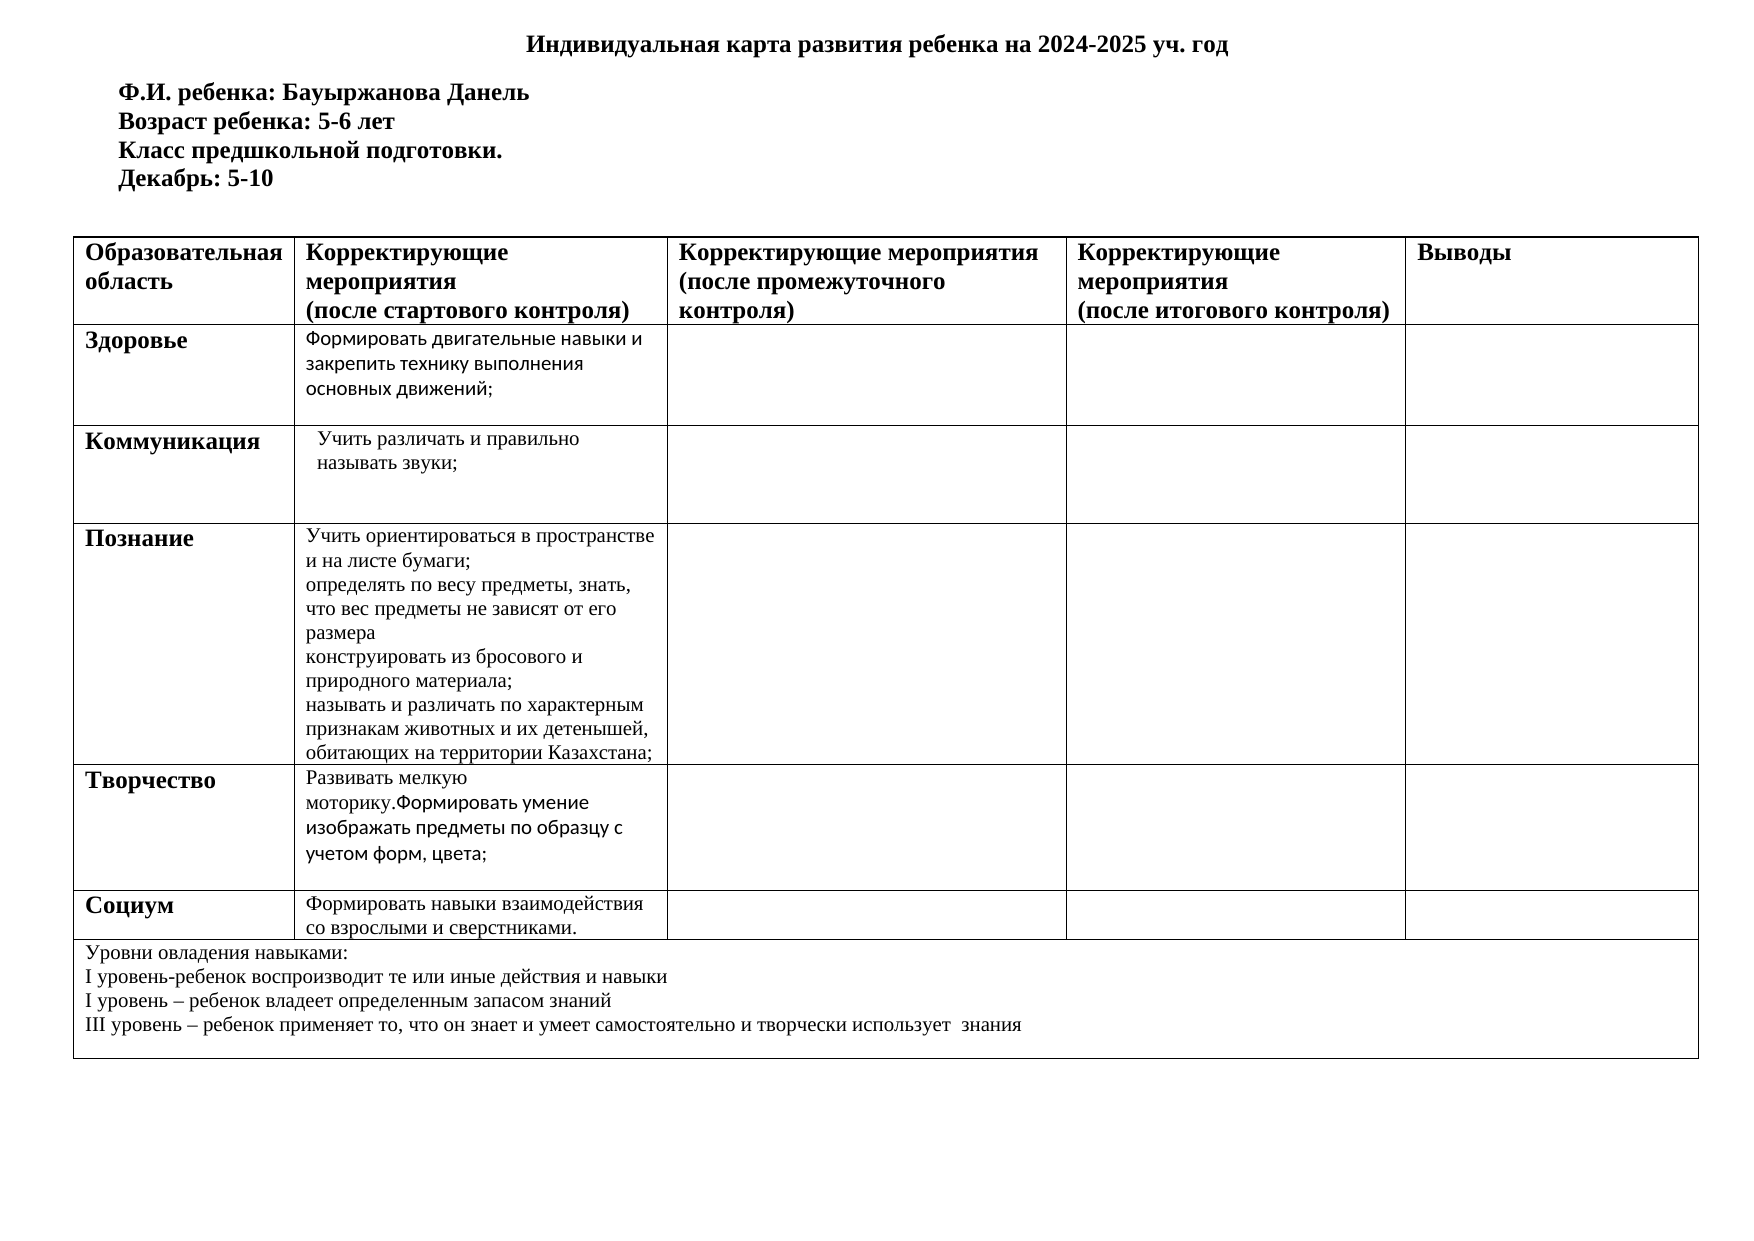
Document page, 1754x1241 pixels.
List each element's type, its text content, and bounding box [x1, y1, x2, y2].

table_cell Коммуникация [74, 426, 294, 522]
table_cell [1067, 426, 1405, 522]
table_header Корректирующие мероприятия (после промежуточного контроля) [668, 238, 1066, 324]
table_cell Социум [74, 891, 294, 939]
table_cell [1067, 765, 1405, 889]
text Возраст ребенка: 5-6 лет [118, 106, 1636, 135]
table_cell [668, 524, 1066, 764]
table_cell [668, 325, 1066, 425]
table_header Выводы [1406, 238, 1698, 324]
table_cell Учить ориентироваться в пространстве и на листе бумаги; определять по весу предметы, знать, что вес предметы не зависят от его размера конструировать из бросового и природного материала; называть и различать по характерным признакам животных и их детенышей, обитающих на территории Казахстана; [295, 524, 667, 764]
table_header Образовательная область [74, 238, 294, 324]
table_cell [1406, 426, 1698, 522]
table_cell [1406, 891, 1698, 939]
table_cell Формировать навыки взаимодействия со взрослыми и сверстниками. [295, 891, 667, 939]
table_cell Познание [74, 524, 294, 764]
table_cell [668, 891, 1066, 939]
table_cell [1406, 524, 1698, 764]
text Ф.И. ребенка: Бауыржанова Данель [118, 77, 1636, 106]
table_header Корректирующие мероприятия (после стартового контроля) [295, 238, 667, 324]
text Индивидуальная карта развития ребенка на 2024-2025 уч. год [118, 29, 1636, 58]
text Декабрь: 5-10 [118, 163, 1636, 192]
table_cell [1406, 765, 1698, 889]
table_cell Уровни овладения навыками: І уровень-ребенок воспроизводит те или иные действия и навыки І уровень – ребенок владеет определенным запасом знаний ІІІ уровень – ребенок применяет то, что он знает и умеет самостоятельно и творчески использует знания [74, 940, 1698, 1057]
text Класс предшкольной подготовки. [118, 135, 1636, 163]
table_cell [668, 765, 1066, 889]
table_cell [1067, 891, 1405, 939]
table_cell [1067, 524, 1405, 764]
table_cell Формировать двигательные навыки и закрепить технику выполнения основных движений; [295, 325, 667, 425]
table_cell [1406, 325, 1698, 425]
table_cell [668, 426, 1066, 522]
table_cell [1067, 325, 1405, 425]
table_header Корректирующие мероприятия (после итогового контроля) [1067, 238, 1405, 324]
table_cell [295, 426, 667, 522]
table_cell Здоровье [74, 325, 294, 425]
table_cell Развивать мелкую моторику.Формировать умение изображать предметы по образцу с учетом форм, цвета; [295, 765, 667, 889]
table_cell Творчество [74, 765, 294, 889]
